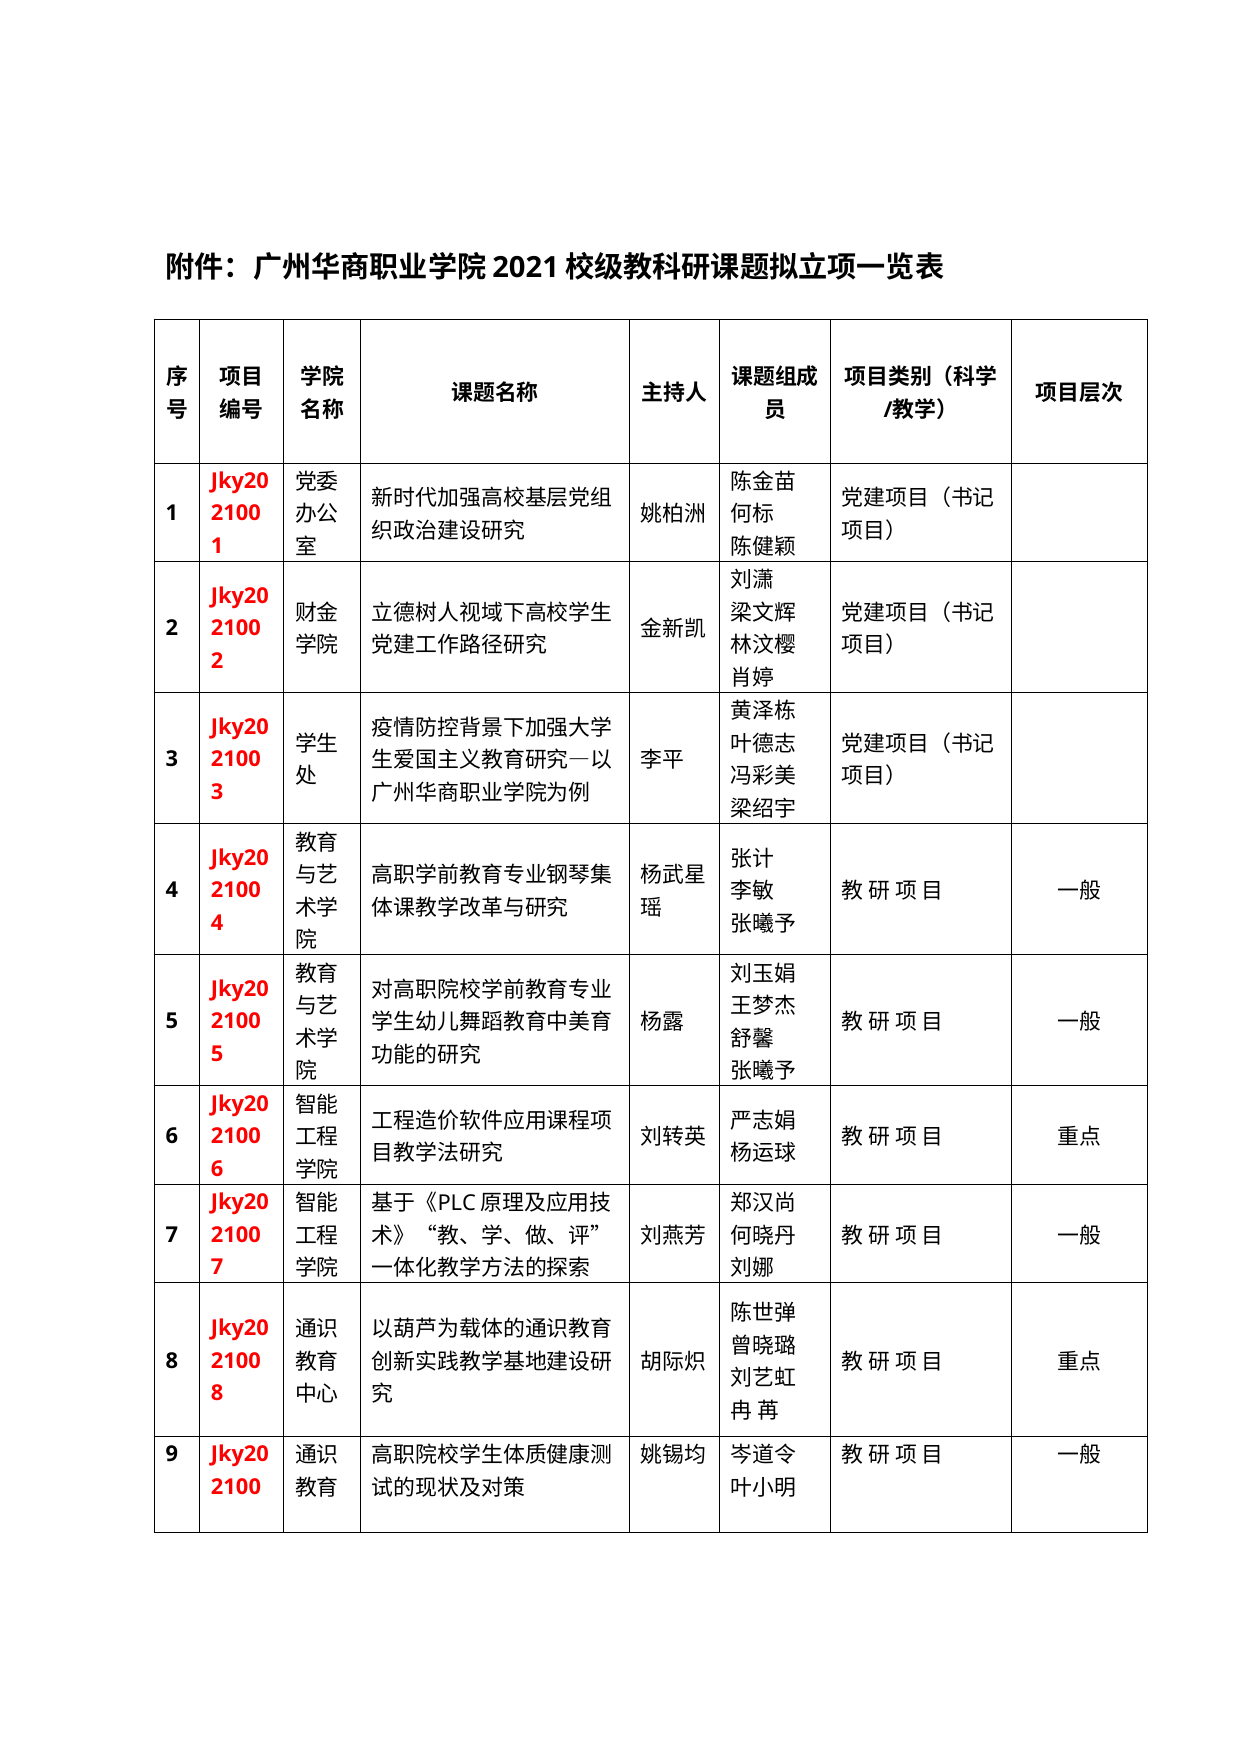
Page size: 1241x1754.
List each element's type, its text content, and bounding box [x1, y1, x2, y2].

table_cell 新时代加强高校基层党组织政治建设研究 [361, 464, 629, 561]
table_cell [1012, 693, 1147, 823]
table_cell Jky2021008 [200, 1283, 283, 1436]
table_cell 陈金苗 何标 陈健颖 [720, 464, 830, 561]
table_cell 姚柏洲 [630, 464, 719, 561]
table_cell 学生处 [284, 693, 360, 823]
table_cell [1012, 464, 1147, 561]
table_cell 教 研 项 目 [831, 1185, 1011, 1282]
table_cell 李平 [630, 693, 719, 823]
table_cell 张计 李敏 张曦予 [720, 824, 830, 954]
table_cell 一般 [1012, 1437, 1147, 1532]
table_cell 郑汉尚 何晓丹 刘娜 [720, 1185, 830, 1282]
table_cell 一般 [1012, 824, 1147, 954]
table_cell 刘玉娟 王梦杰 舒馨 张曦予 [720, 955, 830, 1085]
table_cell 基于《PLC原理及应用技术》“教、学、做、评”一体化教学方法的探索 [361, 1185, 629, 1282]
table_cell 通识教育中心 [284, 1283, 360, 1436]
table_cell 1 [155, 464, 199, 561]
table_cell 7 [155, 1185, 199, 1282]
table_cell 2 [155, 562, 199, 692]
table_cell 8 [155, 1283, 199, 1436]
table_cell 智能工程学院 [284, 1086, 360, 1184]
text 附件：广州华商职业学院2021校级教科研课题拟立项一览表 [165, 233, 1087, 298]
table_header 项目层次 [1012, 320, 1147, 462]
table_cell 严志娟 杨运球 [720, 1086, 830, 1184]
table_cell 3 [155, 693, 199, 823]
table_cell 通识教育中心 [284, 1437, 360, 1532]
table_cell 党建项目（书记项目） [831, 693, 1011, 823]
table_cell 9 [155, 1437, 199, 1532]
table_cell 刘燕芳 [630, 1185, 719, 1282]
table_header 项目编号 [200, 320, 283, 462]
table_header 学院名称 [284, 320, 360, 462]
table_cell 杨武星瑶 [630, 824, 719, 954]
table_cell 一般 [1012, 1185, 1147, 1282]
table_cell Jky2021001 [200, 464, 283, 561]
table_cell 重点 [1012, 1283, 1147, 1436]
table_cell 疫情防控背景下加强大学生爱国主义教育研究—以广州华商职业学院为例 [361, 693, 629, 823]
table_cell 刘潇 梁文辉 林汶樱 肖婷 [720, 562, 830, 692]
table_cell 高职学前教育专业钢琴集体课教学改革与研究 [361, 824, 629, 954]
table_cell 金新凯 [630, 562, 719, 692]
table_cell 杨露 [630, 955, 719, 1085]
table_cell 以葫芦为载体的通识教育创新实践教学基地建设研究 [361, 1283, 629, 1436]
table_cell 重点 [1012, 1086, 1147, 1184]
table_cell 姚锡均 [630, 1437, 719, 1532]
table_cell 财金学院 [284, 562, 360, 692]
table_cell 党委办公室 [284, 464, 360, 561]
table_cell Jky2021006 [200, 1086, 283, 1184]
table_header 序号 [155, 320, 199, 462]
table_cell 岑道令 叶小明 钟伟成 周芳 [720, 1437, 830, 1532]
table_header 主持人 [630, 320, 719, 462]
table_cell 党建项目（书记项目） [831, 464, 1011, 561]
table_cell Jky2021009 [200, 1437, 283, 1532]
table_cell 胡际炽 [630, 1283, 719, 1436]
table_cell 一般 [1012, 955, 1147, 1085]
table_cell 对高职院校学前教育专业学生幼儿舞蹈教育中美育功能的研究 [361, 955, 629, 1085]
table_cell Jky2021003 [200, 693, 283, 823]
table_cell 刘转英 [630, 1086, 719, 1184]
table_cell 立德树人视域下高校学生党建工作路径研究 [361, 562, 629, 692]
table_header 课题组成员 [720, 320, 830, 462]
table_cell Jky2021005 [200, 955, 283, 1085]
table_cell 陈世弹 曾晓璐 刘艺虹 冉 苒 [720, 1283, 830, 1436]
table_cell 教 研 项 目 [831, 824, 1011, 954]
table_cell 高职院校学生体质健康测试的现状及对策 [361, 1437, 629, 1532]
table_cell Jky2021007 [200, 1185, 283, 1282]
table_cell 黄泽栋 叶德志 冯彩美 梁绍宇 [720, 693, 830, 823]
table_header 项目类别（科学/教学） [831, 320, 1011, 462]
table_cell 教育与艺术学院 [284, 824, 360, 954]
table_cell 智能工程学院 [284, 1185, 360, 1282]
table_cell 6 [155, 1086, 199, 1184]
table_cell [1012, 562, 1147, 692]
table_cell 工程造价软件应用课程项目教学法研究 [361, 1086, 629, 1184]
table_cell Jky2021004 [200, 824, 283, 954]
table_cell 教 研 项 目 [831, 1437, 1011, 1532]
table_cell 教 研 项 目 [831, 1283, 1011, 1436]
table_cell 教 研 项 目 [831, 1086, 1011, 1184]
table_cell 教育与艺术学院 [284, 955, 360, 1085]
table_cell 5 [155, 955, 199, 1085]
table_cell Jky2021002 [200, 562, 283, 692]
table_cell 党建项目（书记项目） [831, 562, 1011, 692]
table_cell 教 研 项 目 [831, 955, 1011, 1085]
table_header 课题名称 [361, 320, 629, 462]
table_cell 4 [155, 824, 199, 954]
